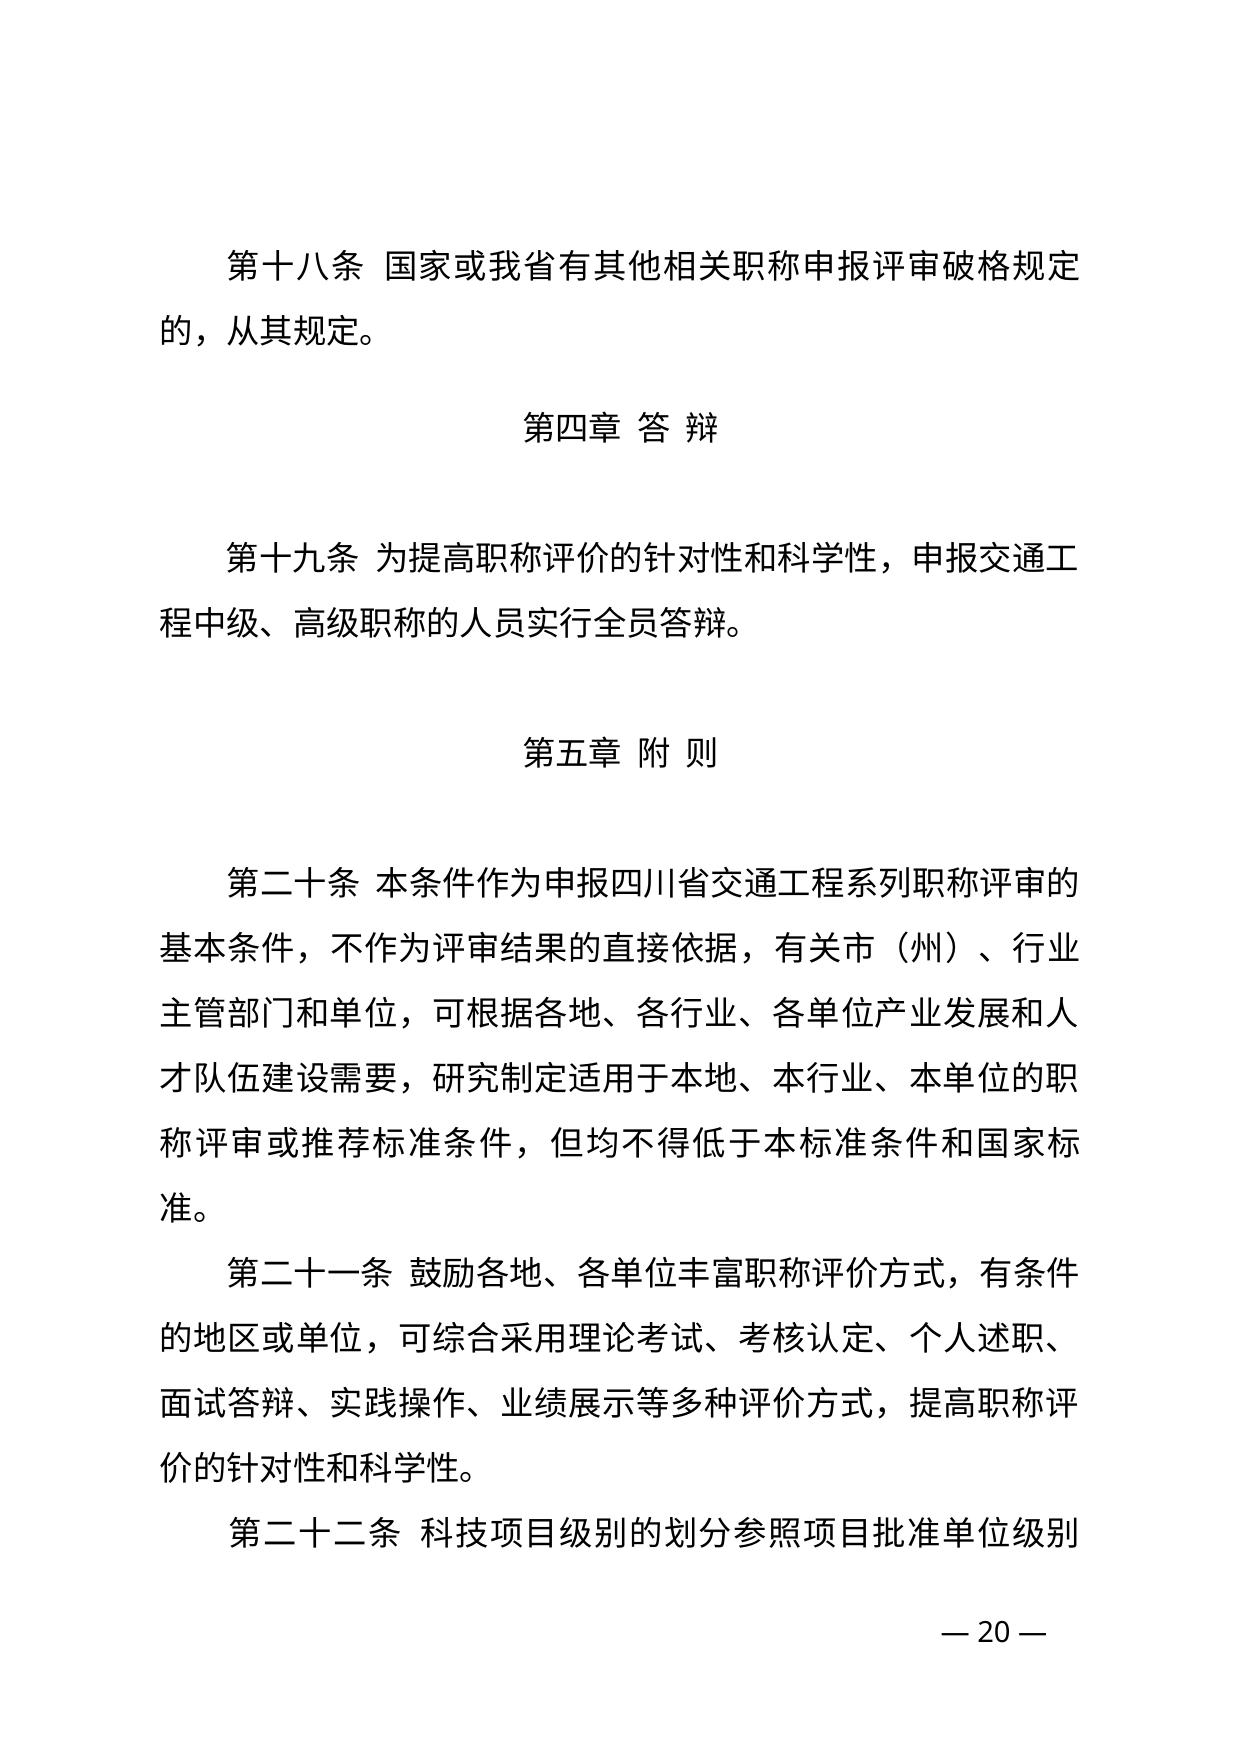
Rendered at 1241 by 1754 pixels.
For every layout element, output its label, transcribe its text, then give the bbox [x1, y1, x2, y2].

text 第十九条 为提高职称评价的针对性和科学性，申报交通工程中级、高级职称的人员实行全员答辩。 [159, 524, 1081, 654]
text 第四章 答 辩 [159, 394, 1081, 459]
text 第二十条 本条件作为申报四川省交通工程系列职称评审的基本条件，不作为评审结果的直接依据，有关市（州）、行业主管部门和单位，可根据各地、各行业、各单位产业发展和人才队伍建设需要，研究制定适用于本地、本行业、本单位的职称评审或推荐标准条件，但均不得低于本标准条件和国家标准。 [159, 849, 1081, 1239]
text 第二十一条 鼓励各地、各单位丰富职称评价方式，有条件的地区或单位，可综合采用理论考试、考核认定、个人述职、面试答辩、实践操作、业绩展示等多种评价方式，提高职称评价的针对性和科学性。 [159, 1239, 1081, 1499]
list 第十八条 国家或我省有其他相关职称申报评审破格规定的，从其规定。 [159, 231, 1081, 361]
text 第五章 附 则 [159, 719, 1081, 784]
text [159, 1499, 1081, 1564]
